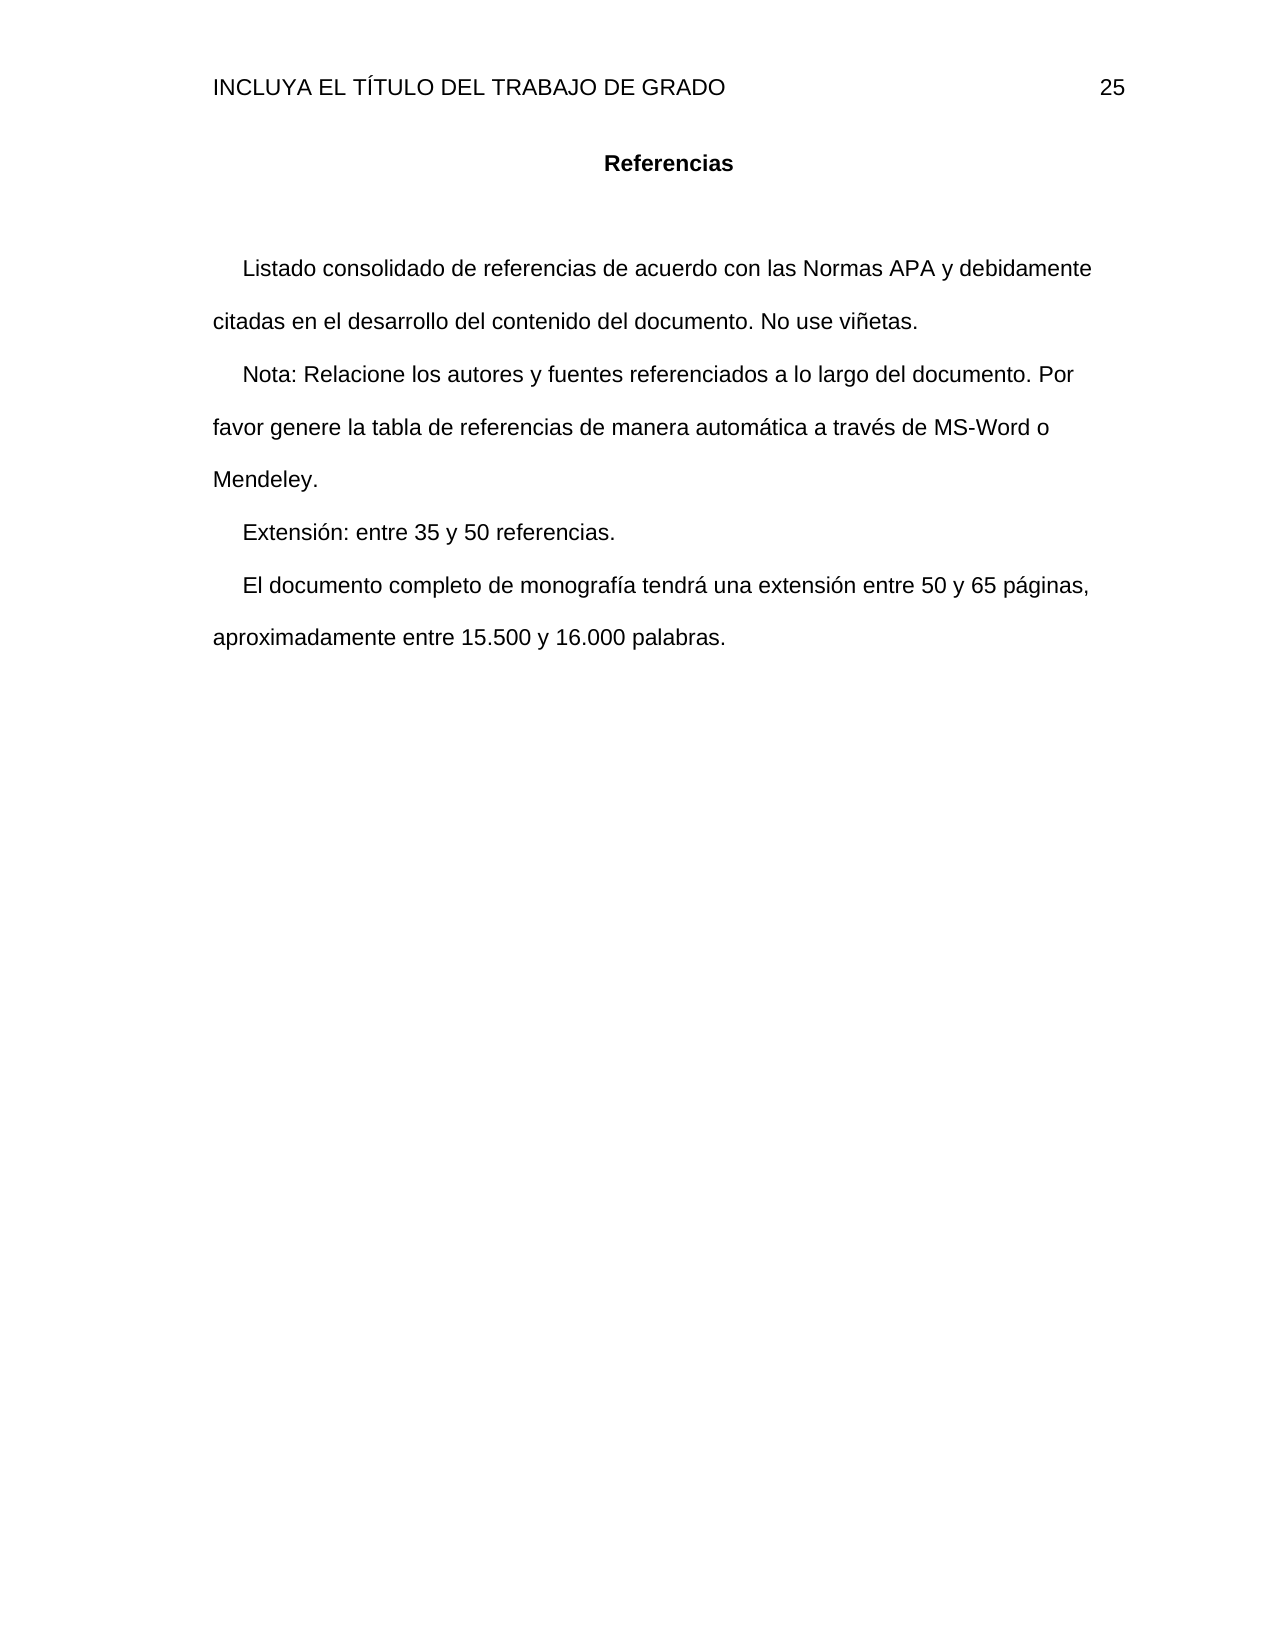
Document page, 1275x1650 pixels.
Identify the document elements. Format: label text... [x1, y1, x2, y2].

text El documento completo de monografía tendrá una extensión entre 50 y 65 páginas, aproximadamente entre 15.500 y 16.000 palabras. [213, 572, 1125, 651]
text Listado consolidado de referencias de acuerdo con las Normas APA y debidamente citadas en el desarrollo del contenido del documento. No use viñetas. [213, 255, 1125, 334]
text Nota: Relacione los autores y fuentes referenciados a lo largo del documento. Por favor genere la tabla de referencias de manera automática a través de MS-Word o Mendeley. [213, 361, 1125, 493]
text Referencias [213, 150, 1125, 176]
text Extensión: entre 35 y 50 referencias. [213, 519, 1125, 545]
